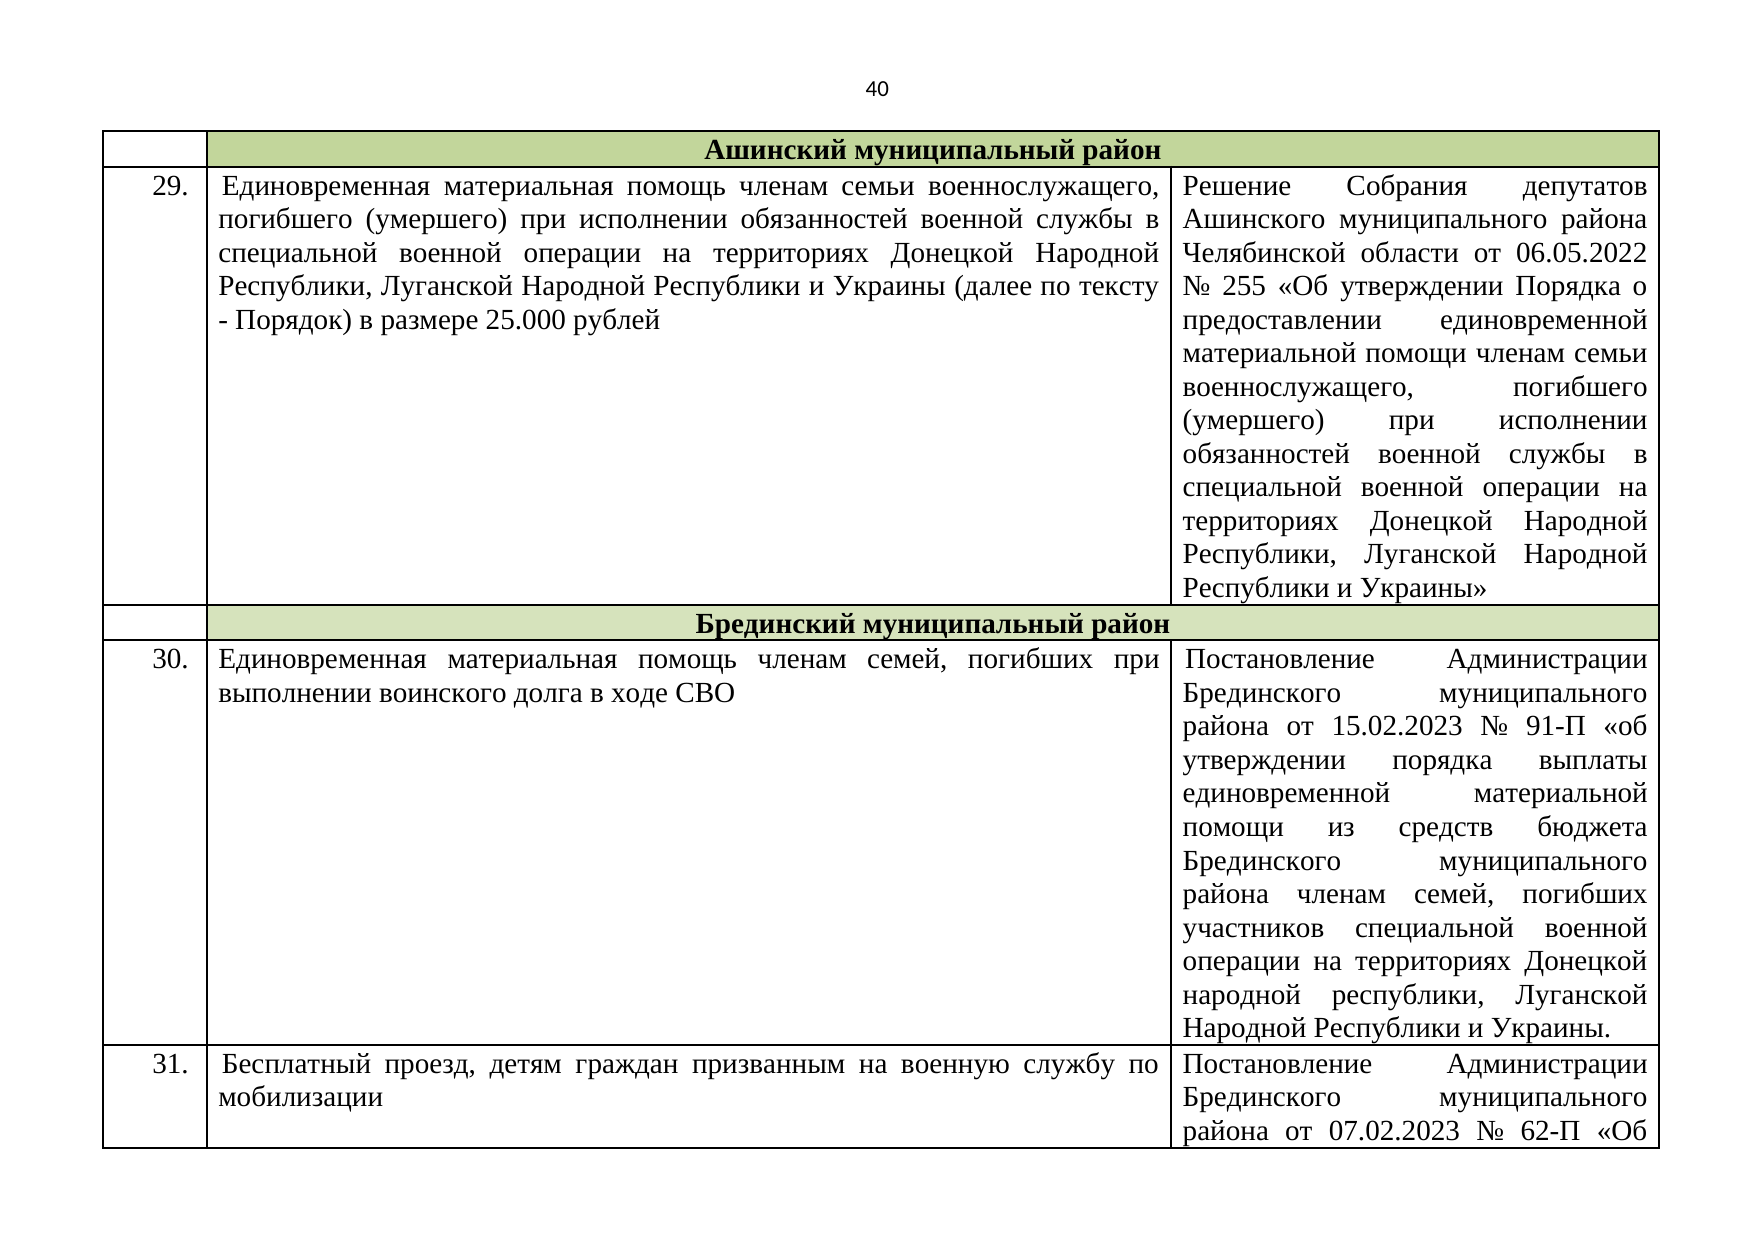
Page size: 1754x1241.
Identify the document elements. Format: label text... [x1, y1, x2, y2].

table_cell Ашинский муниципальный район [208, 132, 1658, 166]
table_cell Единовременная материальная помощь членам семьи военнослужащего, погибшего (умершего) при исполнении обязанностей военной службы в специальной военной операции на территориях Донецкой Народной Республики, Луганской Народной Республики и Украины (далее по тексту - Порядок) в размере 25.000 рублей [208, 168, 1170, 604]
table_cell [104, 132, 206, 166]
table_cell Единовременная материальная помощь членам семей, погибших при выполнении воинского долга в ходе СВО [208, 641, 1170, 1044]
table_cell Постановление Администрации Брединского муниципального района от 15.02.2023 № 91-П «об утверждении порядка выплаты единовременной материальной помощи из средств бюджета Брединского муниципального района членам семей, погибших участников специальной военной операции на территориях Донецкой народной республики, Луганской Народной Республики и Украины. [1172, 641, 1658, 1044]
table_cell [104, 1046, 206, 1147]
table_cell [104, 641, 206, 1044]
table_cell Брединский муниципальный район [208, 606, 1658, 639]
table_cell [1172, 1046, 1658, 1147]
table_cell Решение Собрания депутатов Ашинского муниципального района Челябинской области от 06.05.2022 № 255 «Об утверждении Порядка о предоставлении единовременной материальной помощи членам семьи военнослужащего, погибшего (умершего) при исполнении обязанностей военной службы в специальной военной операции на территориях Донецкой Народной Республики, Луганской Народной Республики и Украины» [1172, 168, 1658, 604]
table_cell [208, 1046, 1170, 1147]
table_cell [104, 168, 206, 604]
table_cell [104, 606, 206, 639]
